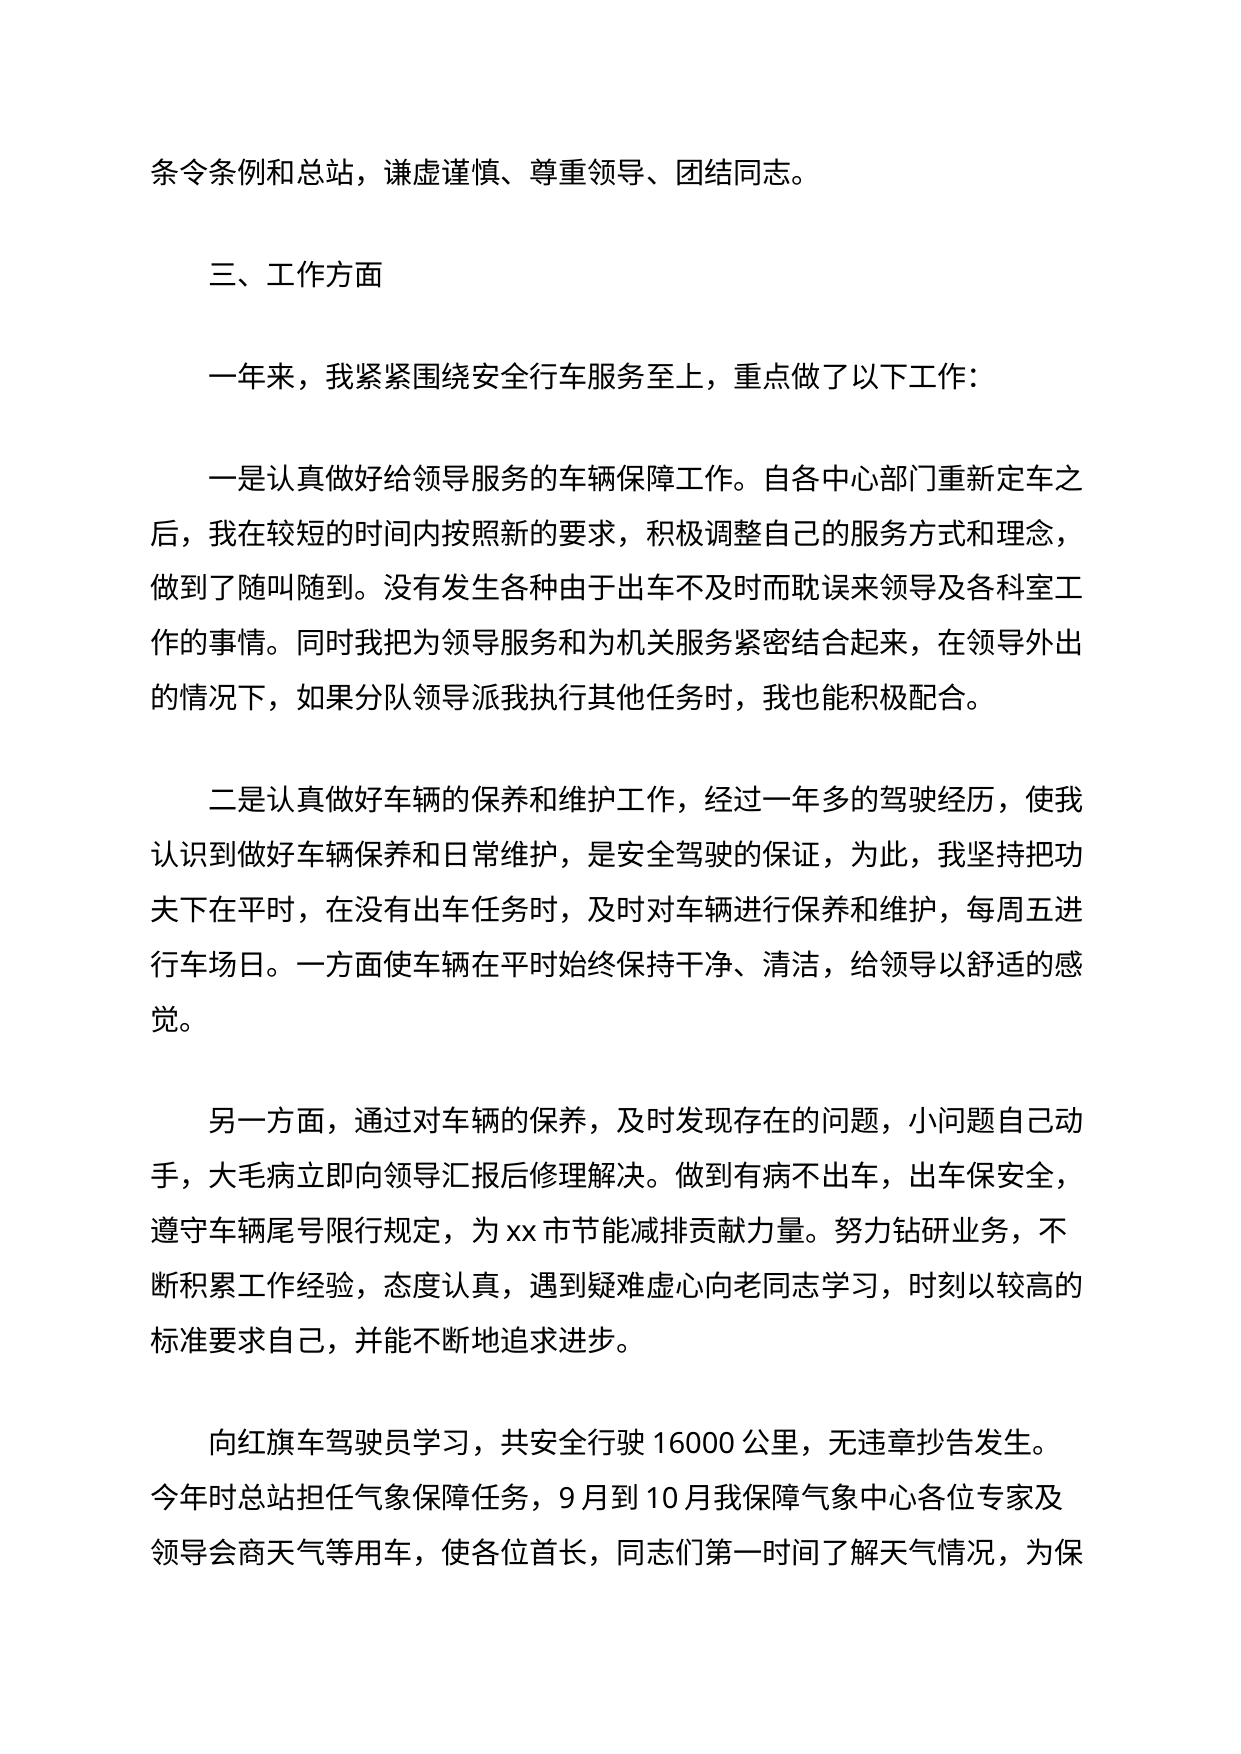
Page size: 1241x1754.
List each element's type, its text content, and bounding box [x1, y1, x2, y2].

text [150, 1419, 1090, 1572]
text 二是认真做好车辆的保养和维护工作，经过一年多的驾驶经历，使我认识到做好车辆保养和日常维护，是安全驾驶的保证，为此，我坚持把功夫下在平时，在没有出车任务时，及时对车辆进行保养和维护，每周五进行车场日。一方面使车辆在平时始终保持干净、清洁，给领导以舒适的感觉。 [150, 777, 1090, 1038]
text 三、工作方面 [150, 252, 1090, 294]
text 一年来，我紧紧围绕安全行车服务至上，重点做了以下工作： [150, 353, 1090, 396]
text 一是认真做好给领导服务的车辆保障工作。自各中心部门重新定车之后，我在较短的时间内按照新的要求，积极调整自己的服务方式和理念，做到了随叫随到。没有发生各种由于出车不及时而耽误来领导及各科室工作的事情。同时我把为领导服务和为机关服务紧密结合起来，在领导外出的情况下，如果分队领导派我执行其他任务时，我也能积极配合。 [150, 455, 1090, 717]
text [150, 150, 1090, 192]
text 另一方面，通过对车辆的保养，及时发现存在的问题，小问题自己动手，大毛病立即向领导汇报后修理解决。做到有病不出车，出车保安全，遵守车辆尾号限行规定，为xx市节能减排贡献力量。努力钻研业务，不断积累工作经验，态度认真，遇到疑难虚心向老同志学习，时刻以较高的标准要求自己，并能不断地追求进步。 [150, 1098, 1090, 1360]
